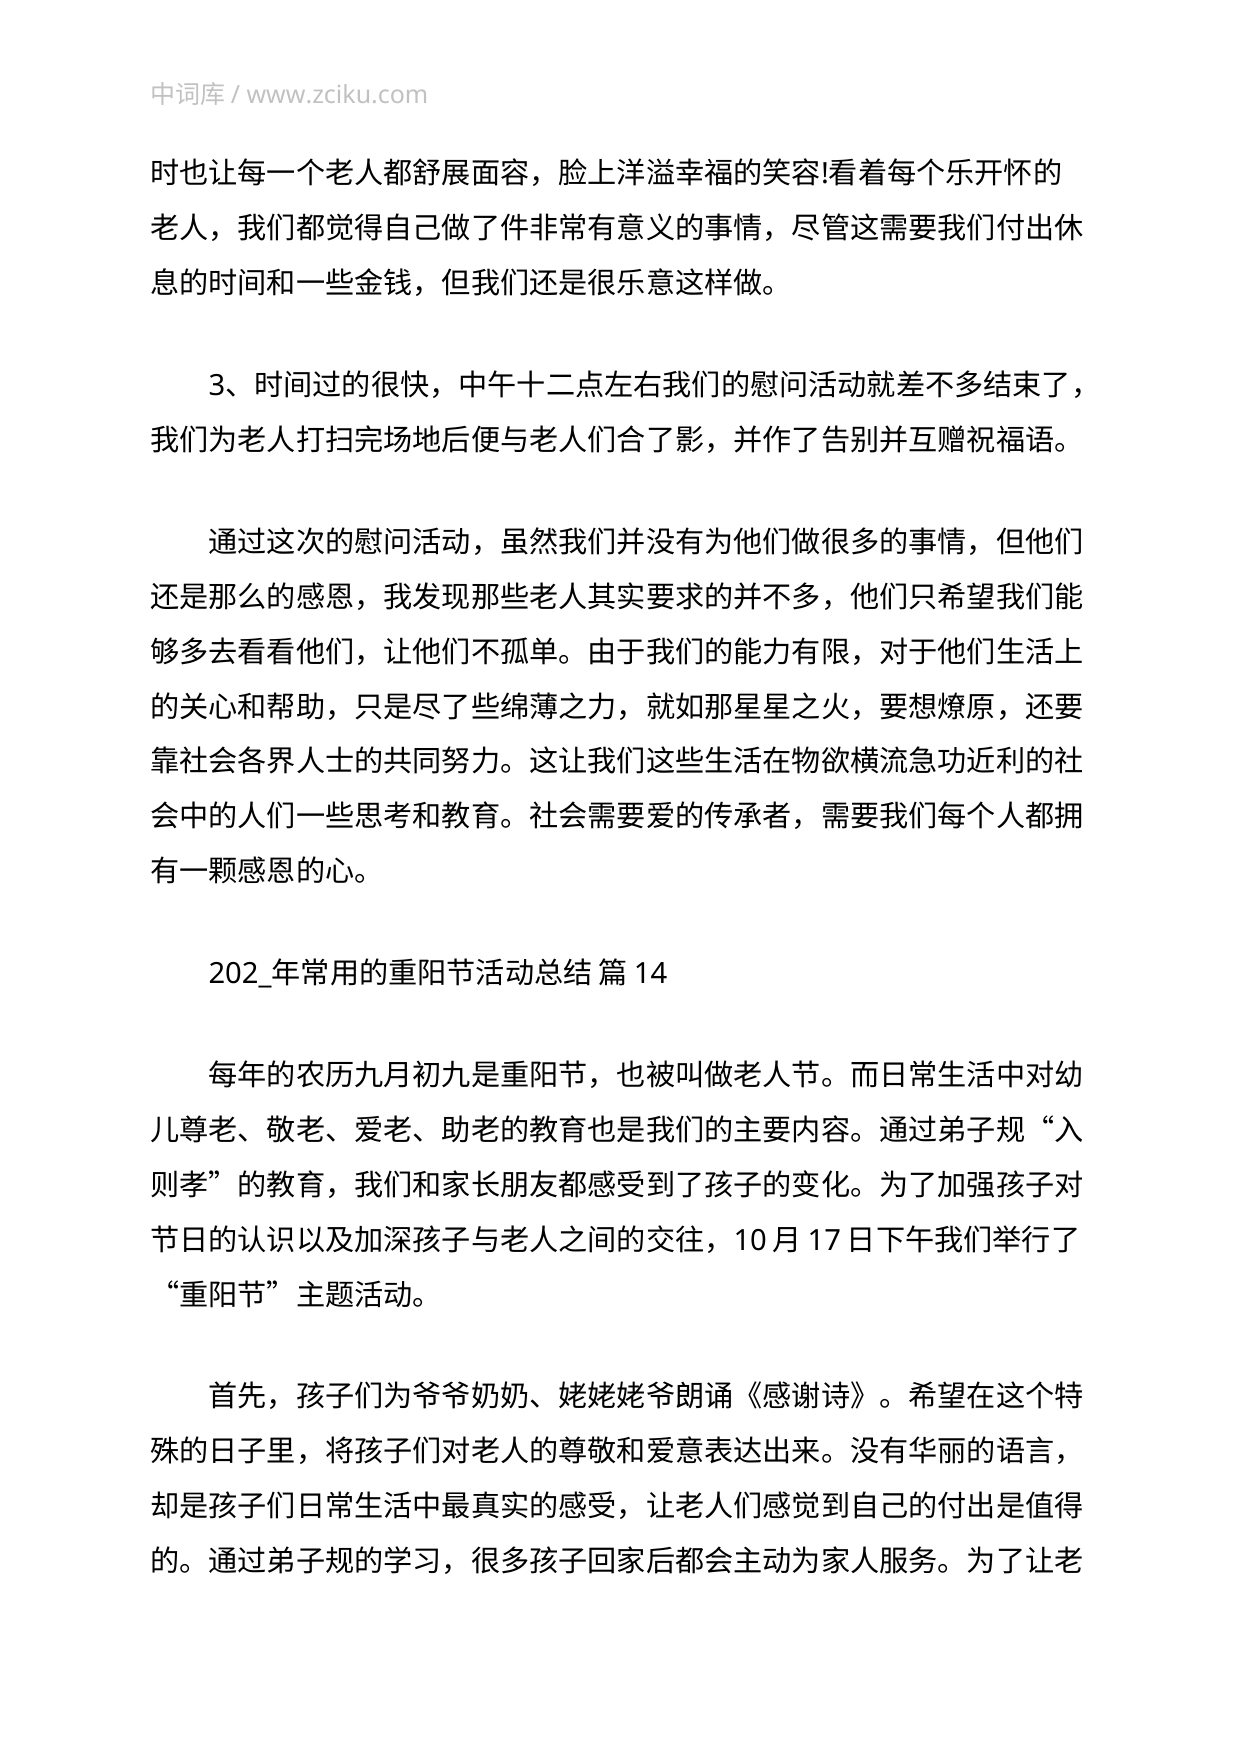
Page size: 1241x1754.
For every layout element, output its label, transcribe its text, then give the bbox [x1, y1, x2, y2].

text 每年的农历九月初九是重阳节，也被叫做老人节。而日常生活中对幼儿尊老、敬老、爱老、助老的教育也是我们的主要内容。通过弟子规“入则孝”的教育，我们和家长朋友都感受到了孩子的变化。为了加强孩子对节日的认识以及加深孩子与老人之间的交往，10月17日下午我们举行了“重阳节”主题活动。 [150, 1052, 1090, 1313]
text 202_年常用的重阳节活动总结 篇14 [150, 949, 1090, 992]
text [150, 150, 1090, 302]
text 3、时间过的很快，中午十二点左右我们的慰问活动就差不多结束了，我们为老人打扫完场地后便与老人们合了影，并作了告别并互赠祝福语。 [150, 362, 1090, 459]
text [150, 1373, 1090, 1580]
text 通过这次的慰问活动，虽然我们并没有为他们做很多的事情，但他们还是那么的感恩，我发现那些老人其实要求的并不多，他们只希望我们能够多去看看他们，让他们不孤单。由于我们的能力有限，对于他们生活上的关心和帮助，只是尽了些绵薄之力，就如那星星之火，要想燎原，还要靠社会各界人士的共同努力。这让我们这些生活在物欲横流急功近利的社会中的人们一些思考和教育。社会需要爱的传承者，需要我们每个人都拥有一颗感恩的心。 [150, 518, 1090, 890]
